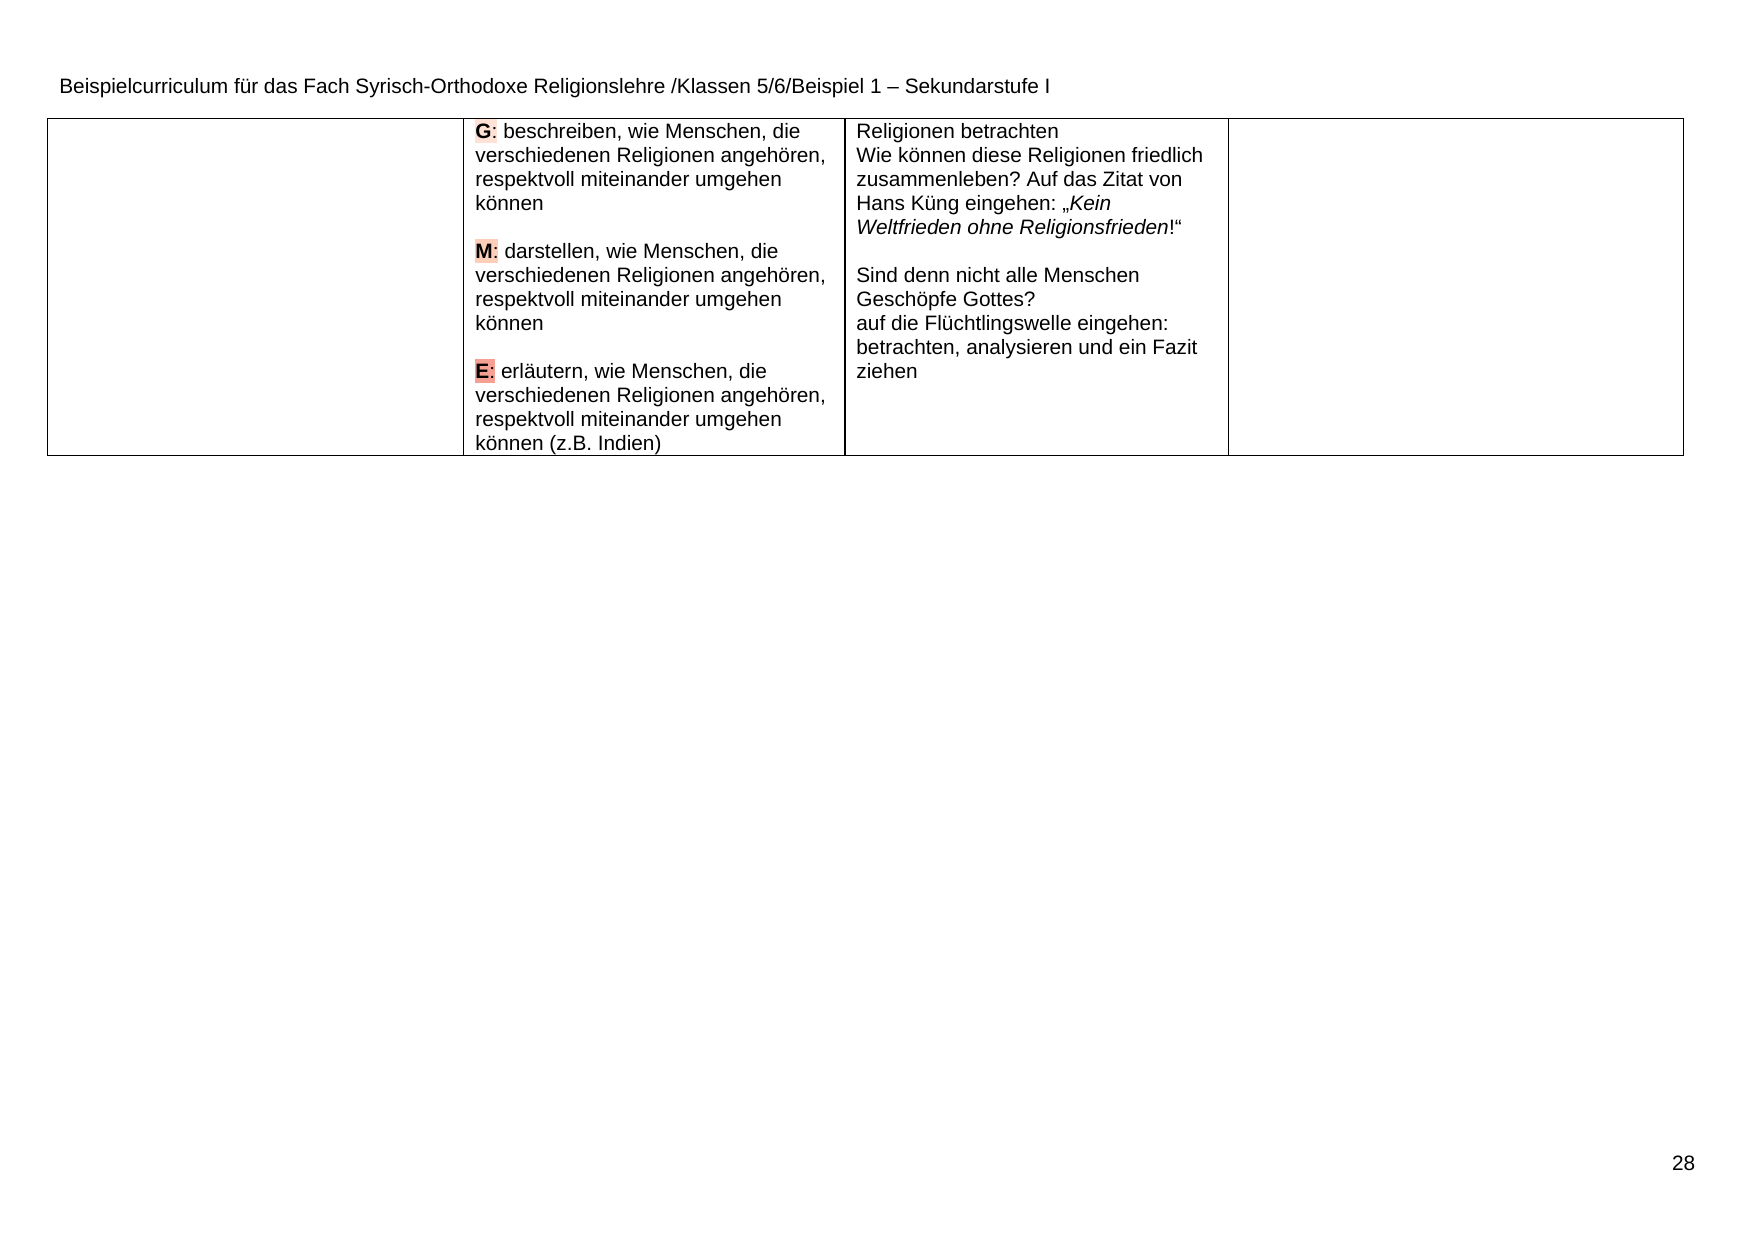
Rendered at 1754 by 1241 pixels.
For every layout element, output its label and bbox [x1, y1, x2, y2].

table_cell [846, 119, 1228, 454]
table_cell [1229, 119, 1683, 454]
table_cell [464, 119, 844, 454]
